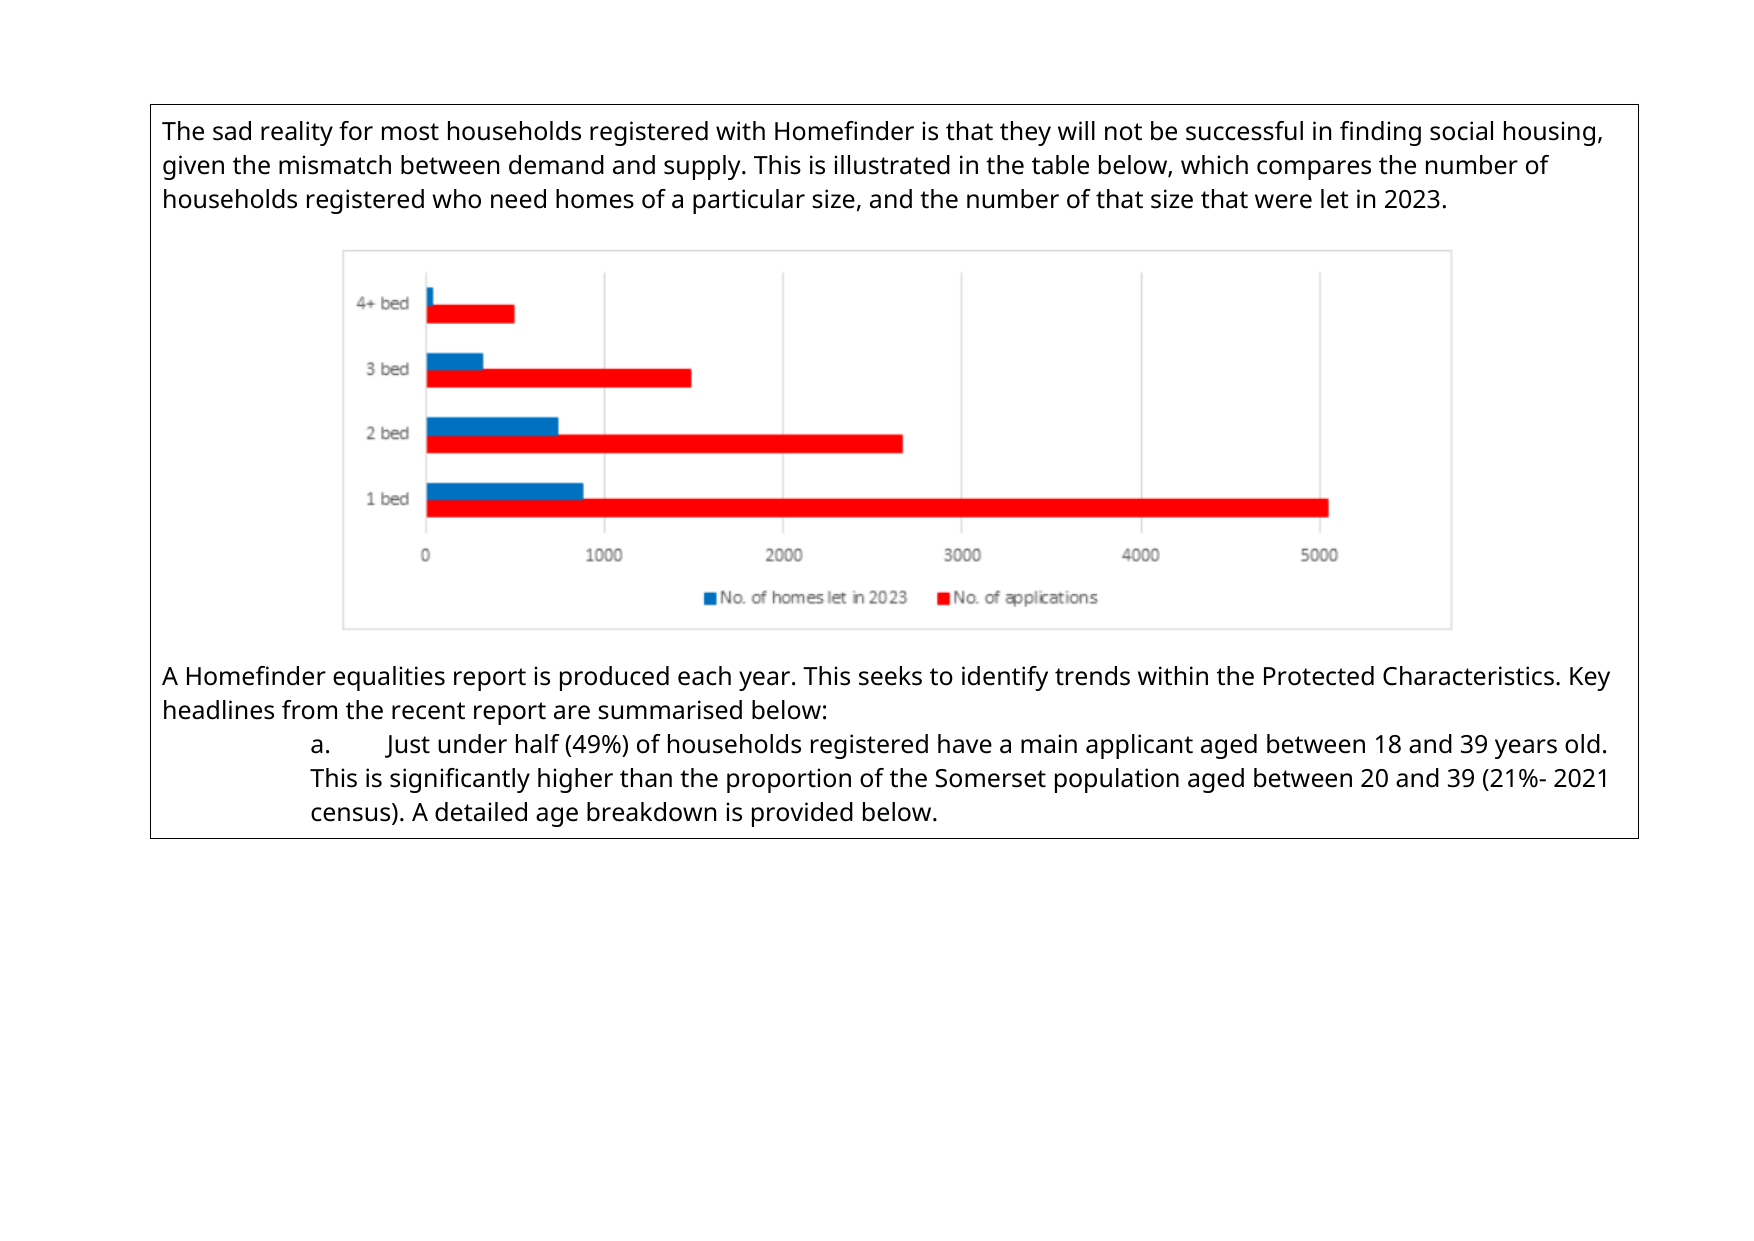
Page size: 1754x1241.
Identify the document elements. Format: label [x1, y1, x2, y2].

picture [315, 215, 1469, 653]
table_cell [151, 105, 1638, 838]
